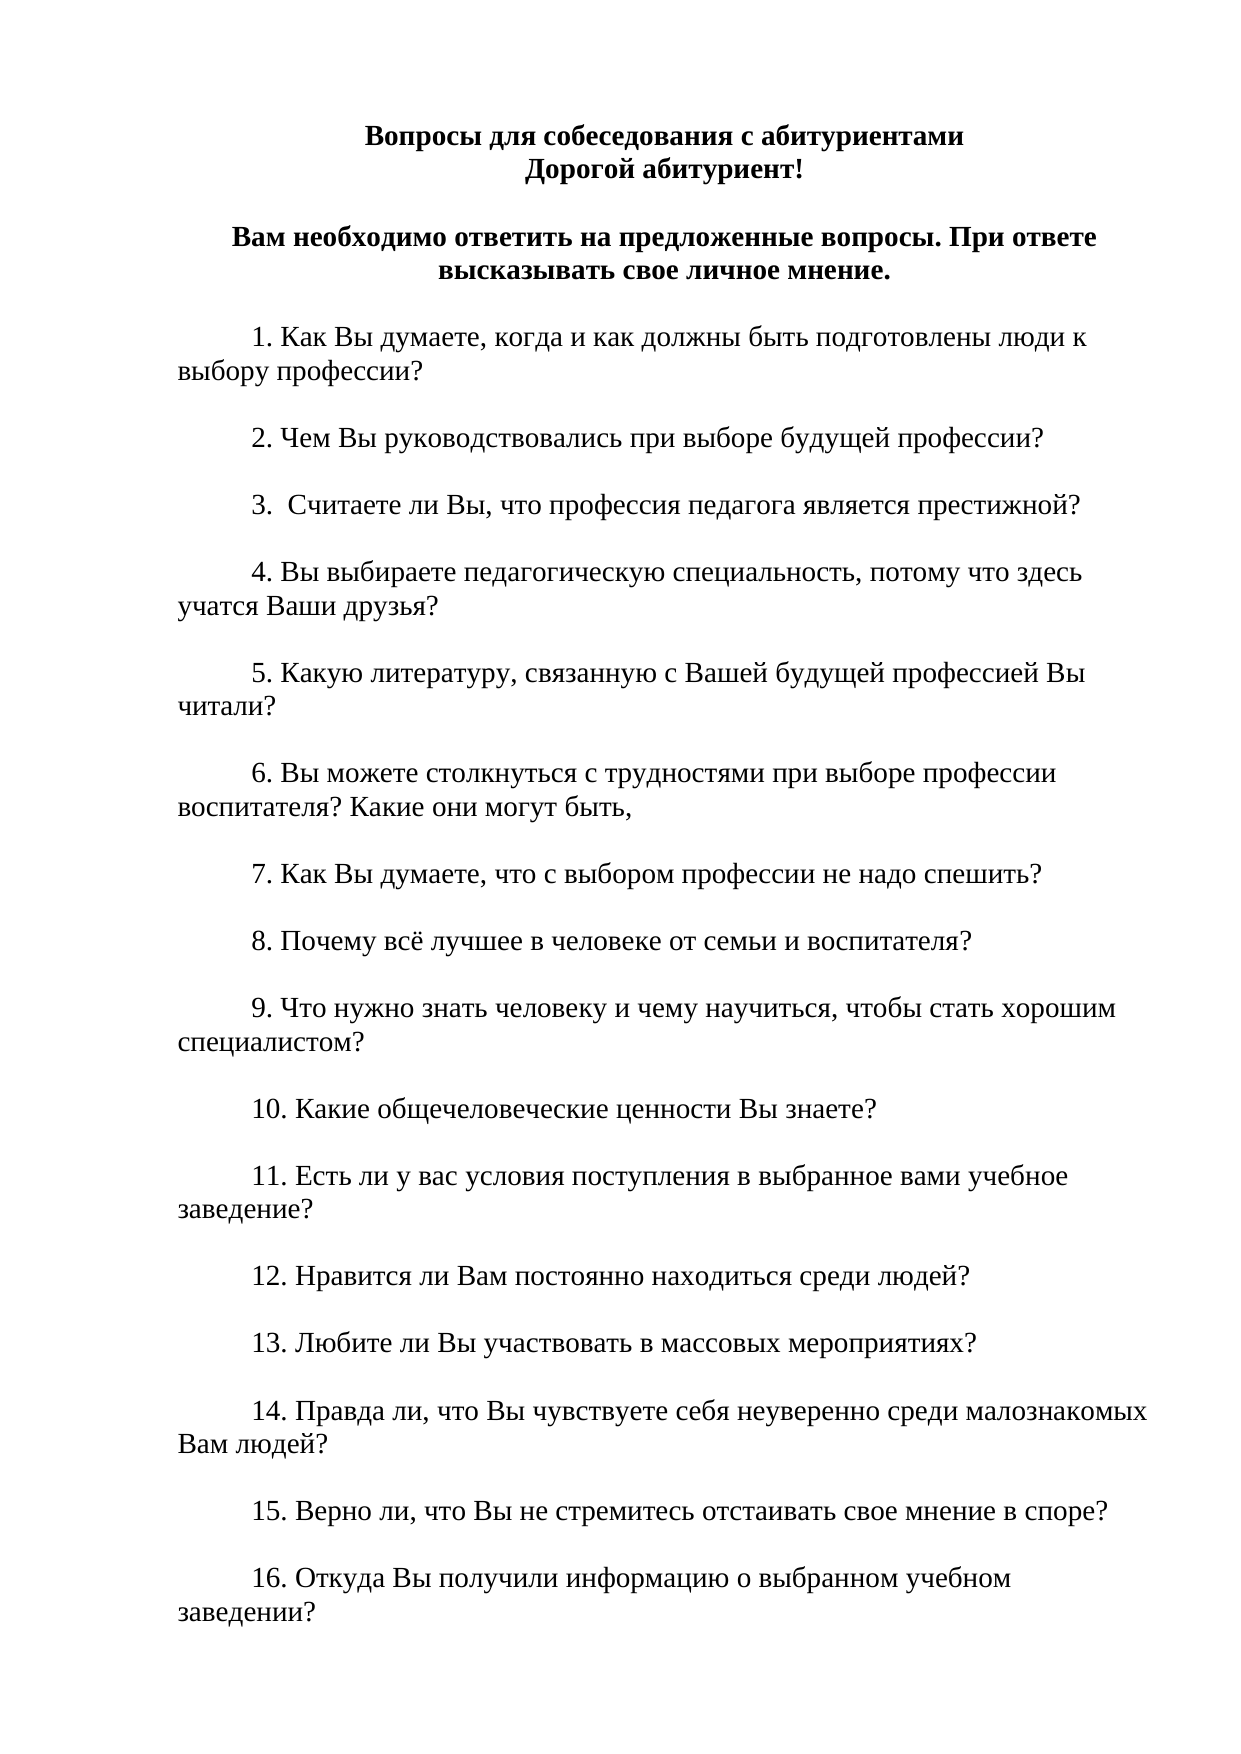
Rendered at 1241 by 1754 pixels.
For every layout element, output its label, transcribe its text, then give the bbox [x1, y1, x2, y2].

text 2. Чем Вы руководствовались при выборе будущей профессии? [177, 420, 1152, 453]
text 16. Откуда Вы получили информацию о выбранном учебном заведении? [177, 1560, 1152, 1627]
text 10. Какие общечеловеческие ценности Вы знаете? [177, 1091, 1152, 1124]
text 1. Как Вы думаете, когда и как должны быть подготовлены люди к выбору профессии? [177, 319, 1152, 386]
text Вам необходимо ответить на предложенные вопросы. При ответе высказывать свое личное мнение. [177, 219, 1152, 286]
text 4. Вы выбираете педагогическую специальность, потому что здесь учатся Ваши друзья? [177, 554, 1152, 621]
text 14. Правда ли, что Вы чувствуете себя неуверенно среди малознакомых Вам людей? [177, 1393, 1152, 1460]
text 3. Считаете ли Вы, что профессия педагога является престижной? [177, 487, 1152, 521]
text 7. Как Вы думаете, что с выбором профессии не надо спешить? [177, 856, 1152, 889]
text 6. Вы можете столкнуться с трудностями при выборе профессии воспитателя? Какие они могут быть, [177, 755, 1152, 822]
text 13. Любите ли Вы участвовать в массовых мероприятиях? [177, 1326, 1152, 1359]
text 12. Нравится ли Вам постоянно находиться среди людей? [177, 1258, 1152, 1292]
text 8. Почему всё лучшее в человеке от семьи и воспитателя? [177, 923, 1152, 957]
text Дорогой абитуриент! [177, 152, 1152, 185]
text 11. Есть ли у вас условия поступления в выбранное вами учебное заведение? [177, 1158, 1152, 1225]
text 5. Какую литературу, связанную с Вашей будущей профессией Вы читали? [177, 655, 1152, 722]
text 15. Верно ли, что Вы не стремитесь отстаивать свое мнение в споре? [177, 1493, 1152, 1527]
text 9. Что нужно знать человеку и чему научиться, чтобы стать хорошим специалистом? [177, 990, 1152, 1057]
text Вопросы для собеседования с абитуриентами [177, 118, 1152, 152]
